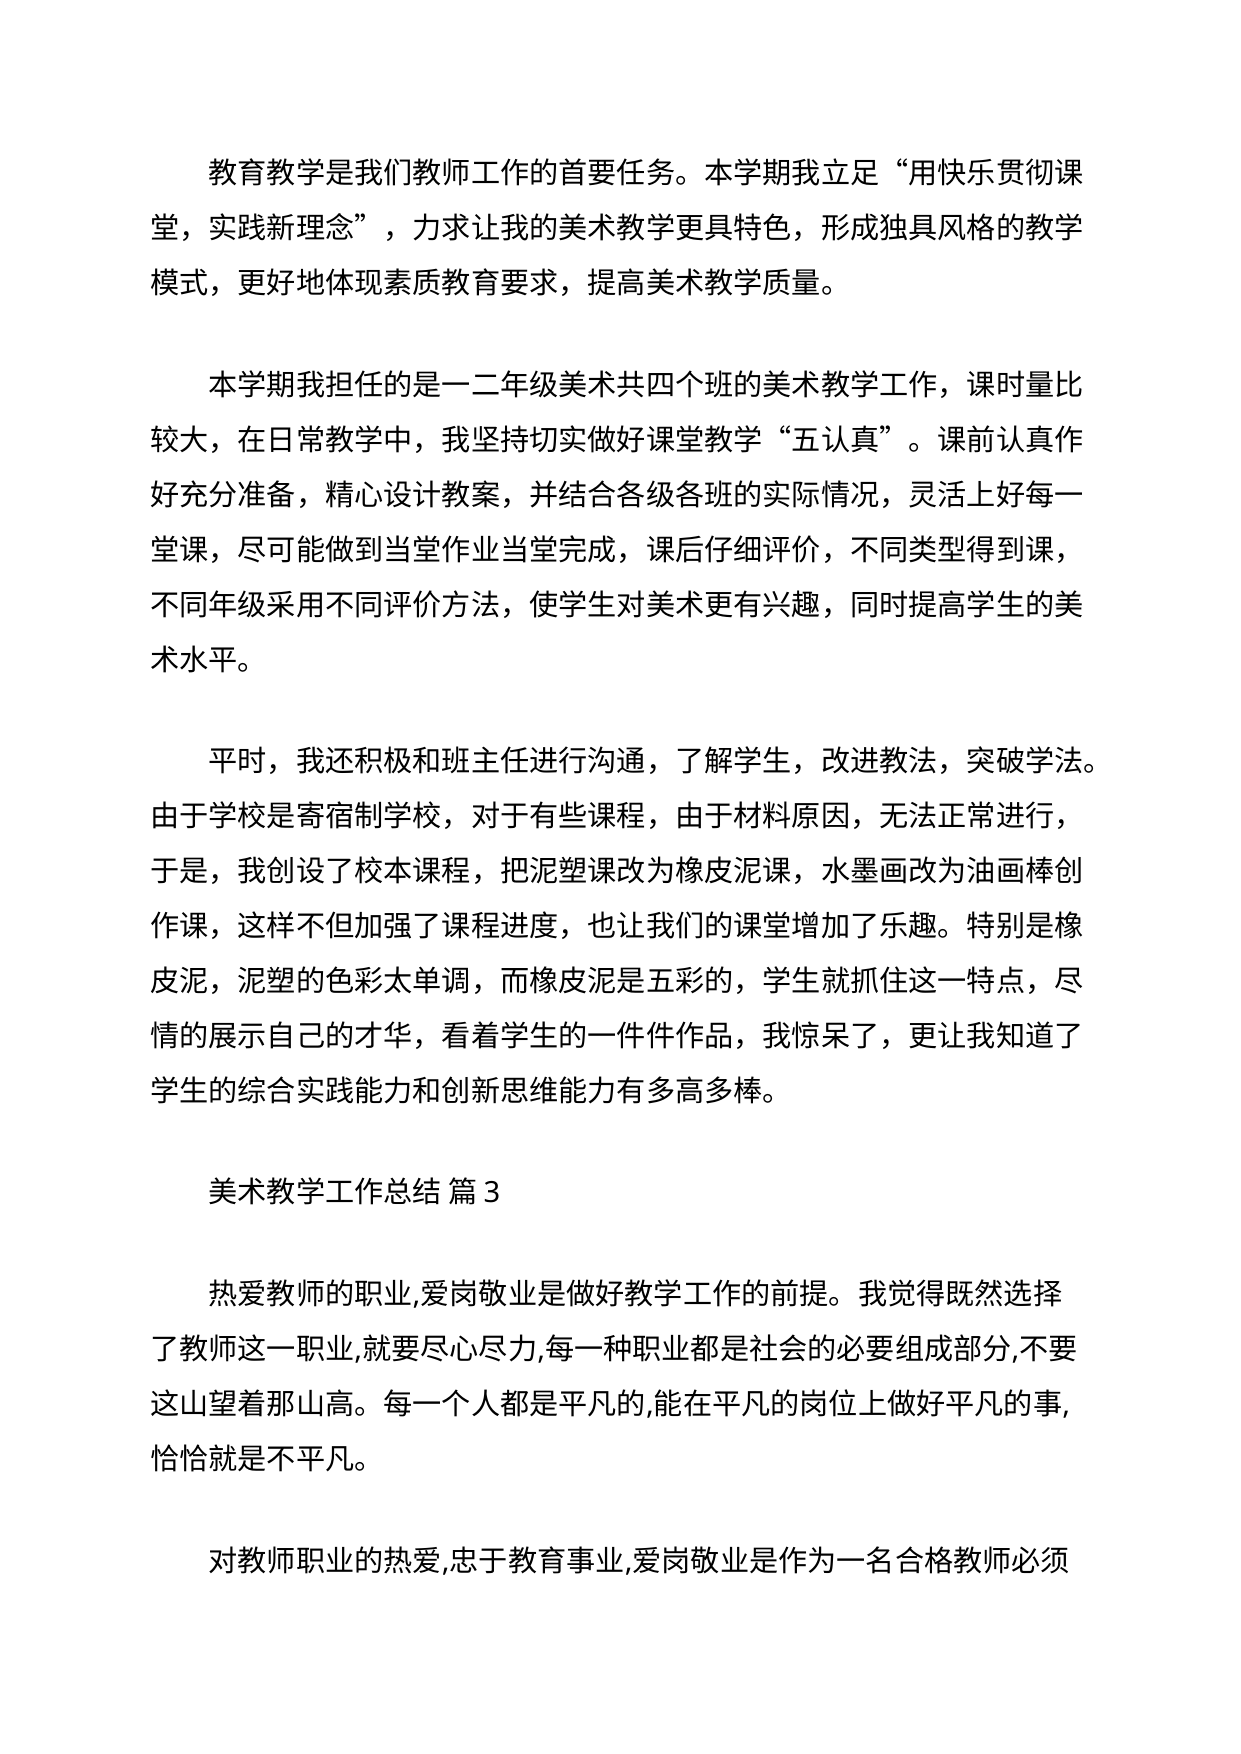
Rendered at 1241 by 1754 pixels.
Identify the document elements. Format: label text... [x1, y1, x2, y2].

text 本学期我担任的是一二年级美术共四个班的美术教学工作，课时量比较大，在日常教学中，我坚持切实做好课堂教学“五认真”。课前认真作好充分准备，精心设计教案，并结合各级各班的实际情况，灵活上好每一堂课，尽可能做到当堂作业当堂完成，课后仔细评价，不同类型得到课，不同年级采用不同评价方法，使学生对美术更有兴趣，同时提高学生的美术水平。 [150, 362, 1090, 678]
text 教育教学是我们教师工作的首要任务。本学期我立足“用快乐贯彻课堂，实践新理念”，力求让我的美术教学更具特色，形成独具风格的教学模式，更好地体现素质教育要求，提高美术教学质量。 [150, 150, 1090, 302]
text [150, 1538, 1090, 1580]
text 美术教学工作总结 篇3 [150, 1169, 1090, 1211]
text 热爱教师的职业,爱岗敬业是做好教学工作的前提。我觉得既然选择了教师这一职业,就要尽心尽力,每一种职业都是社会的必要组成部分,不要这山望着那山高。每一个人都是平凡的,能在平凡的岗位上做好平凡的事,恰恰就是不平凡。 [150, 1271, 1090, 1478]
text 平时，我还积极和班主任进行沟通，了解学生，改进教法，突破学法。由于学校是寄宿制学校，对于有些课程，由于材料原因，无法正常进行，于是，我创设了校本课程，把泥塑课改为橡皮泥课，水墨画改为油画棒创作课，这样不但加强了课程进度，也让我们的课堂增加了乐趣。特别是橡皮泥，泥塑的色彩太单调，而橡皮泥是五彩的，学生就抓住这一特点，尽情的展示自己的才华，看着学生的一件件作品，我惊呆了，更让我知道了学生的综合实践能力和创新思维能力有多高多棒。 [150, 738, 1090, 1109]
